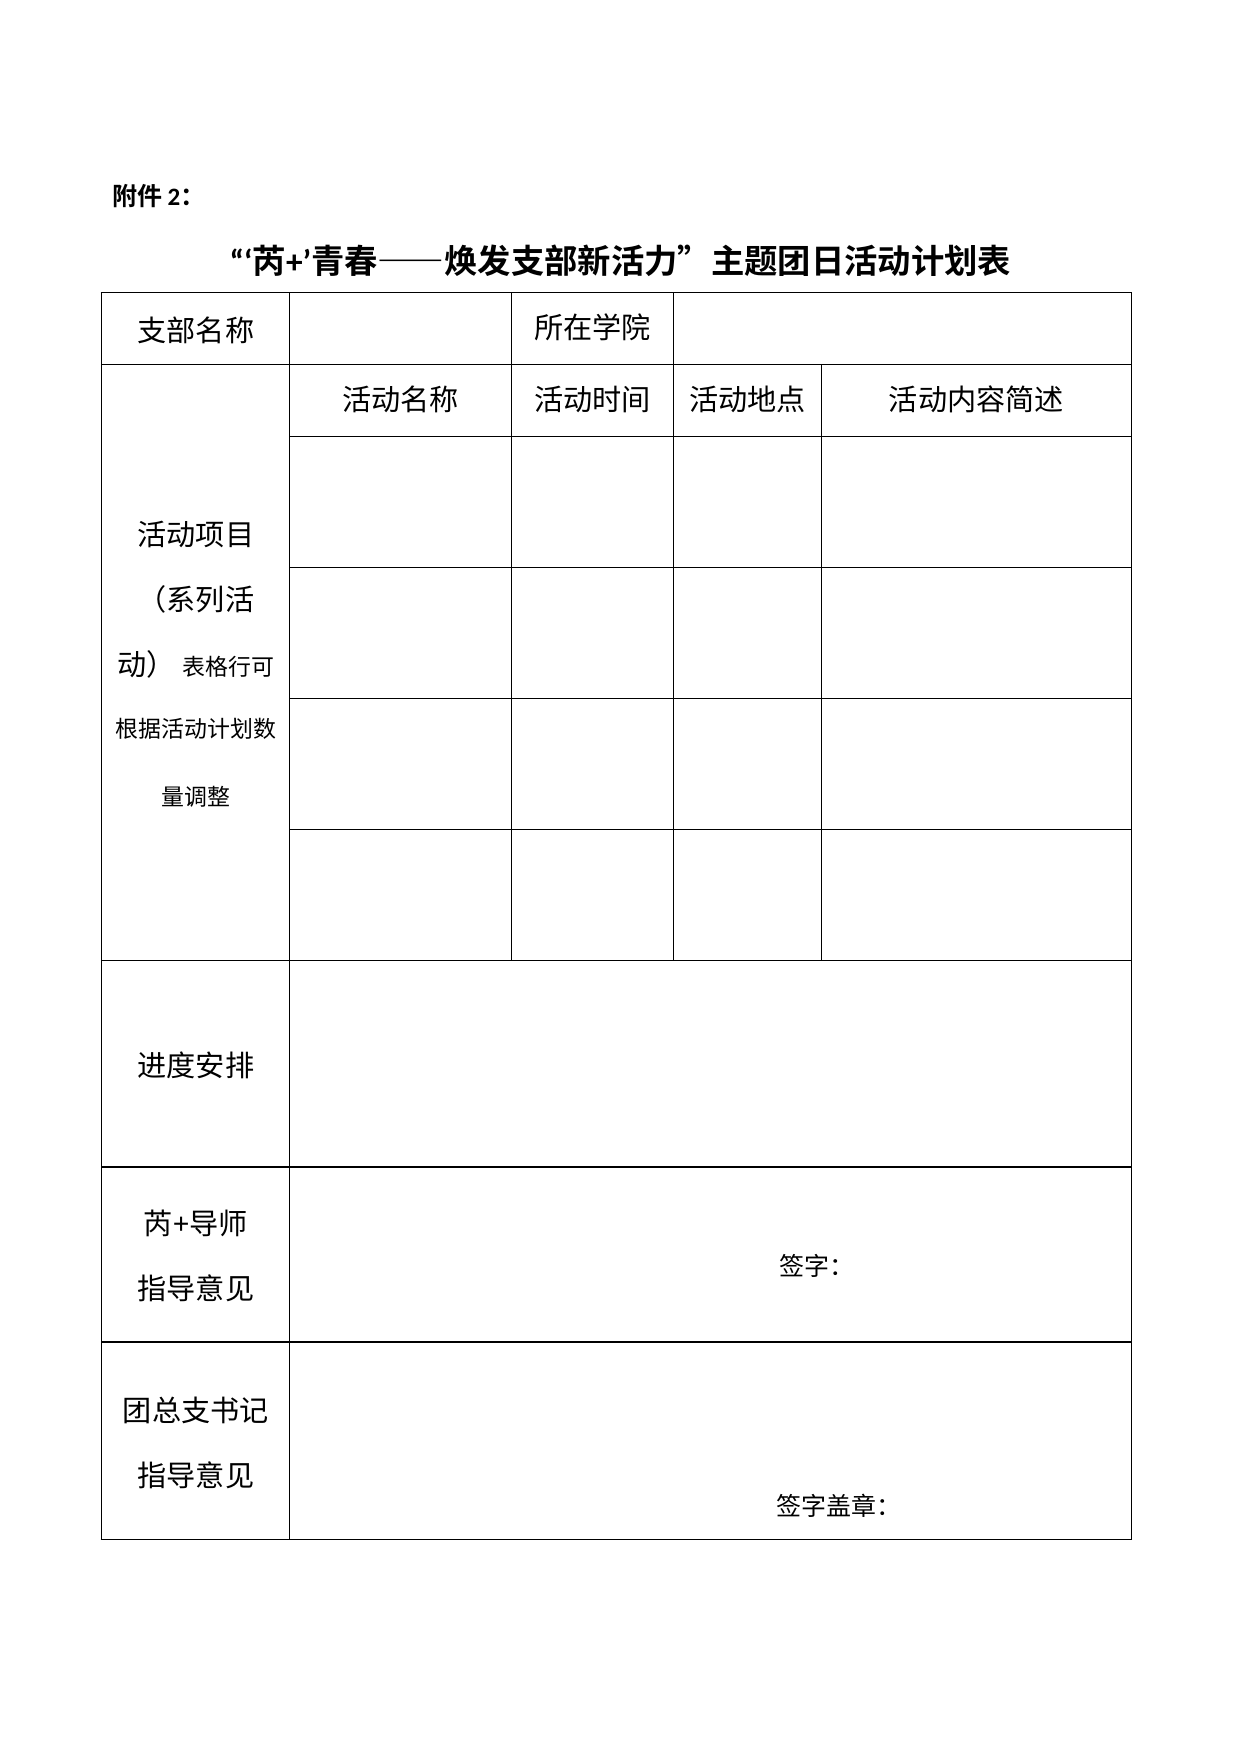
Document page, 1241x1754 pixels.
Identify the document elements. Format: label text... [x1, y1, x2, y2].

table_cell [674, 568, 821, 698]
table_cell 团总支书记指导意见 [102, 1343, 289, 1539]
table_cell 活动项目 （系列活动） 表格行可根据活动计划数量调整 [102, 365, 289, 960]
table_cell 进度安排 [102, 961, 289, 1166]
table_header [674, 293, 1131, 364]
table_cell [822, 568, 1131, 698]
table_cell 签字： [290, 1168, 1131, 1341]
table_cell [822, 699, 1131, 829]
table_cell [674, 437, 821, 567]
table_cell 签字盖章： [290, 1343, 1131, 1539]
table_header 所在学院 [512, 293, 673, 364]
table_cell [290, 830, 511, 960]
table_cell [290, 699, 511, 829]
text “‘芮+’青春——焕发支部新活力”主题团日活动计划表 [112, 227, 1128, 292]
table_header 支部名称 [102, 293, 289, 364]
table_cell [290, 568, 511, 698]
table_cell [822, 830, 1131, 960]
table_cell [512, 568, 673, 698]
table_cell [822, 437, 1131, 567]
table_cell 活动内容简述 [822, 365, 1131, 436]
text 附件2： [112, 162, 1128, 227]
table_cell [512, 437, 673, 567]
table_cell 活动名称 [290, 365, 511, 436]
table_cell [290, 437, 511, 567]
table_cell 活动时间 [512, 365, 673, 436]
table_cell 芮+导师 指导意见 [102, 1168, 289, 1341]
table_cell [290, 961, 1131, 1166]
table_cell 活动地点 [674, 365, 821, 436]
table_cell [512, 699, 673, 829]
table_cell [512, 830, 673, 960]
table_cell [674, 699, 821, 829]
table_cell [674, 830, 821, 960]
table_header [290, 293, 511, 364]
